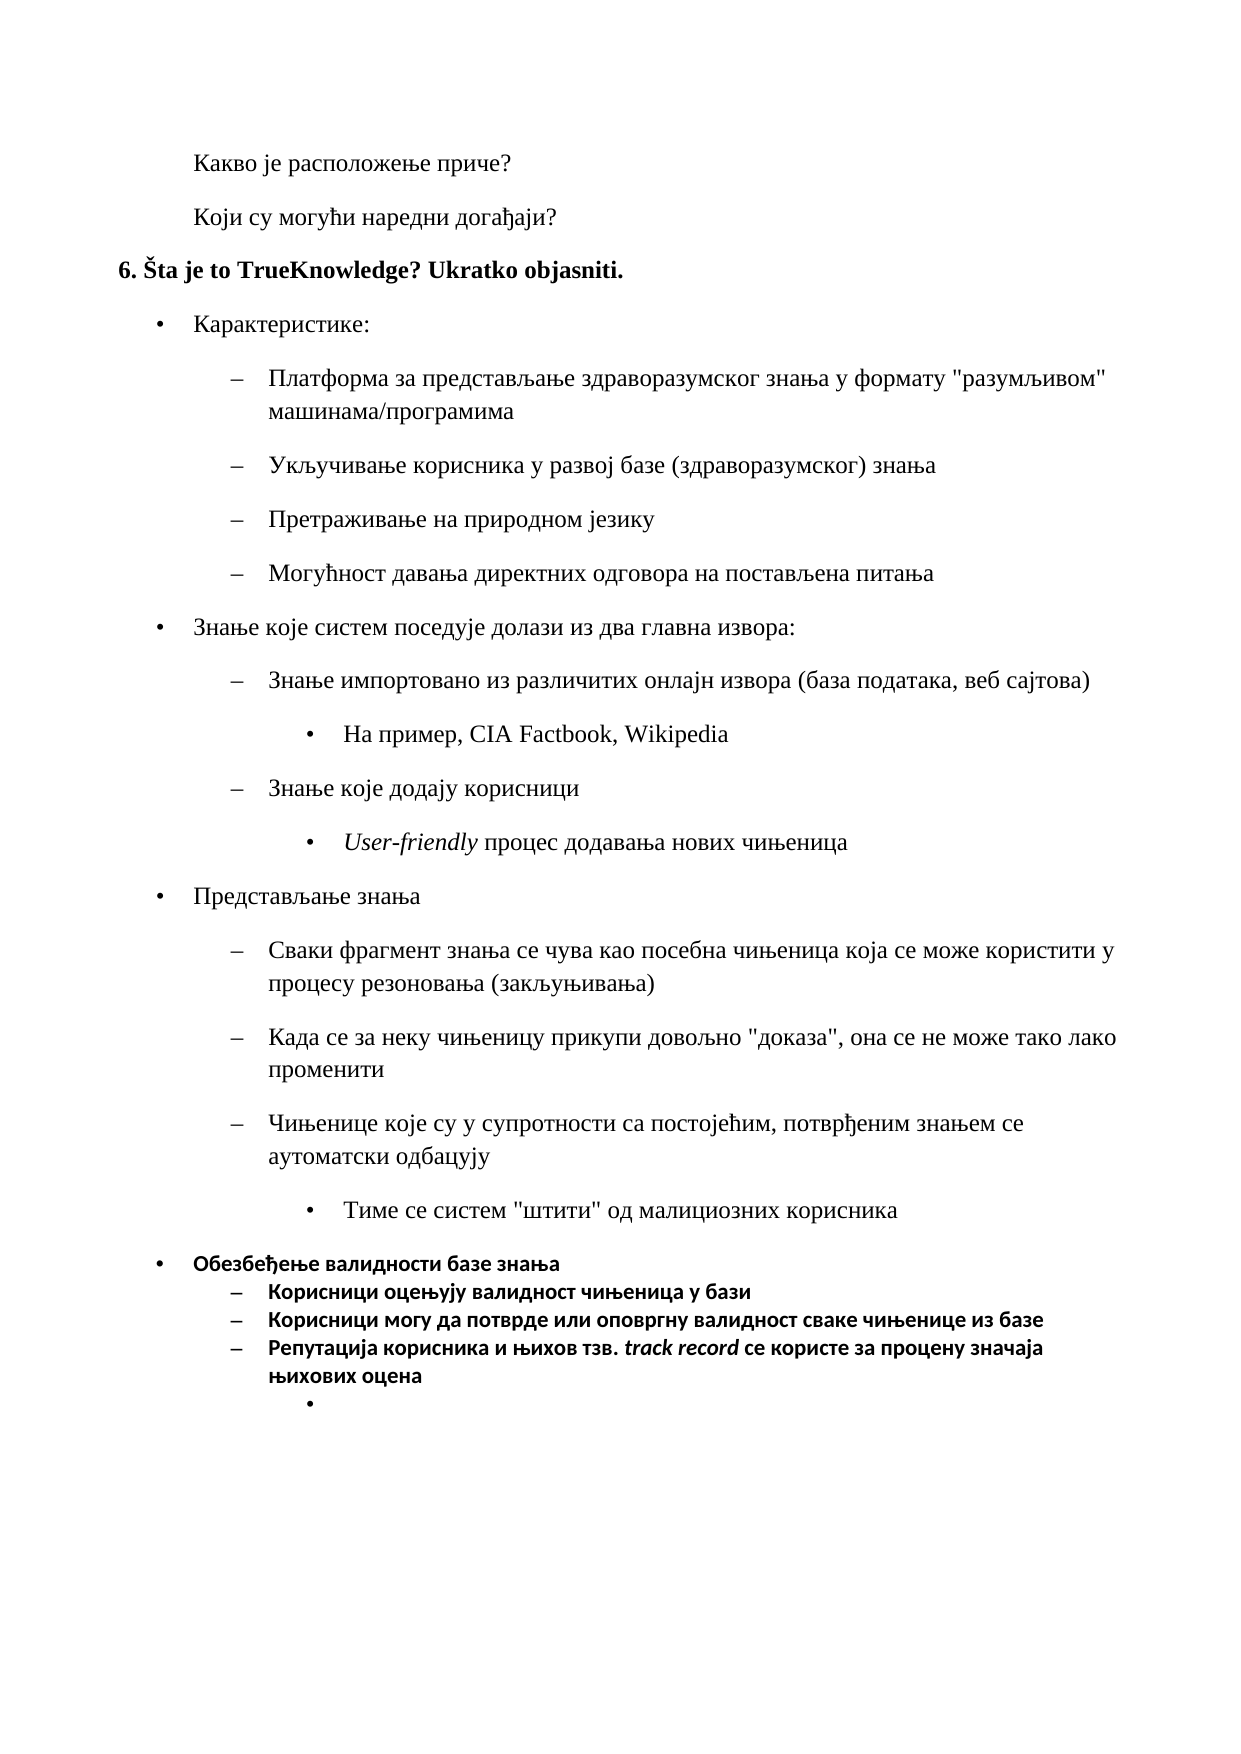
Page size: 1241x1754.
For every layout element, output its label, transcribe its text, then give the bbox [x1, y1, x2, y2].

list Знање које систем поседује долази из два главна извора: [156, 612, 1122, 640]
list Корисници оцењују валидност чињеница у бази [231, 1277, 1122, 1305]
text 6. Šta je to TrueKnowledge? Ukratko objasniti. [118, 255, 1122, 284]
list Сваки фрагмент знања се чува као посебна чињеница која се може користити у процесу резоновања (закљуњивања) [231, 935, 1122, 996]
list Могућност давања директних одговора на постављена питања [231, 558, 1122, 586]
text Какво је расположење приче? [127, 148, 1122, 176]
list Представљање знања [156, 881, 1122, 909]
list User-friendly процес додавања нових чињеница [306, 827, 1122, 856]
list Репутација корисника и њихов тзв. track record се користе за процену значаја њихових оцена [231, 1333, 1122, 1389]
list Претраживање на природном језику [231, 504, 1122, 533]
list Корисници могу да потврде или оповргну валидност сваке чињенице из базе [231, 1305, 1122, 1333]
list Карактеристике: [156, 309, 1122, 338]
list Када се за неку чињеницу прикупи довољно "доказа", она се не може тако лако променити [231, 1022, 1122, 1083]
list Знање импортовано из различитих онлајн извора (база података, веб сајтова) [231, 665, 1122, 694]
list На пример, CIA Factbook, Wikipedia [306, 719, 1122, 748]
list Чињенице које су у супротности са постојећим, потврђеним знањем се аутоматски одбацују [231, 1108, 1122, 1170]
list Тиме се систем "штити" од малициозних корисника [306, 1195, 1122, 1224]
text Који су могући наредни догађаји? [127, 202, 1122, 230]
list Платформа за представљање здраворазумског знања у формату "разумљивом" машинама/програмима [231, 363, 1122, 425]
list Укључивање корисника у развој базе (здраворазумског) знања [231, 450, 1122, 479]
list Обезбеђење валидности базе знања [156, 1249, 1122, 1277]
list Знање које додају корисници [231, 773, 1122, 802]
